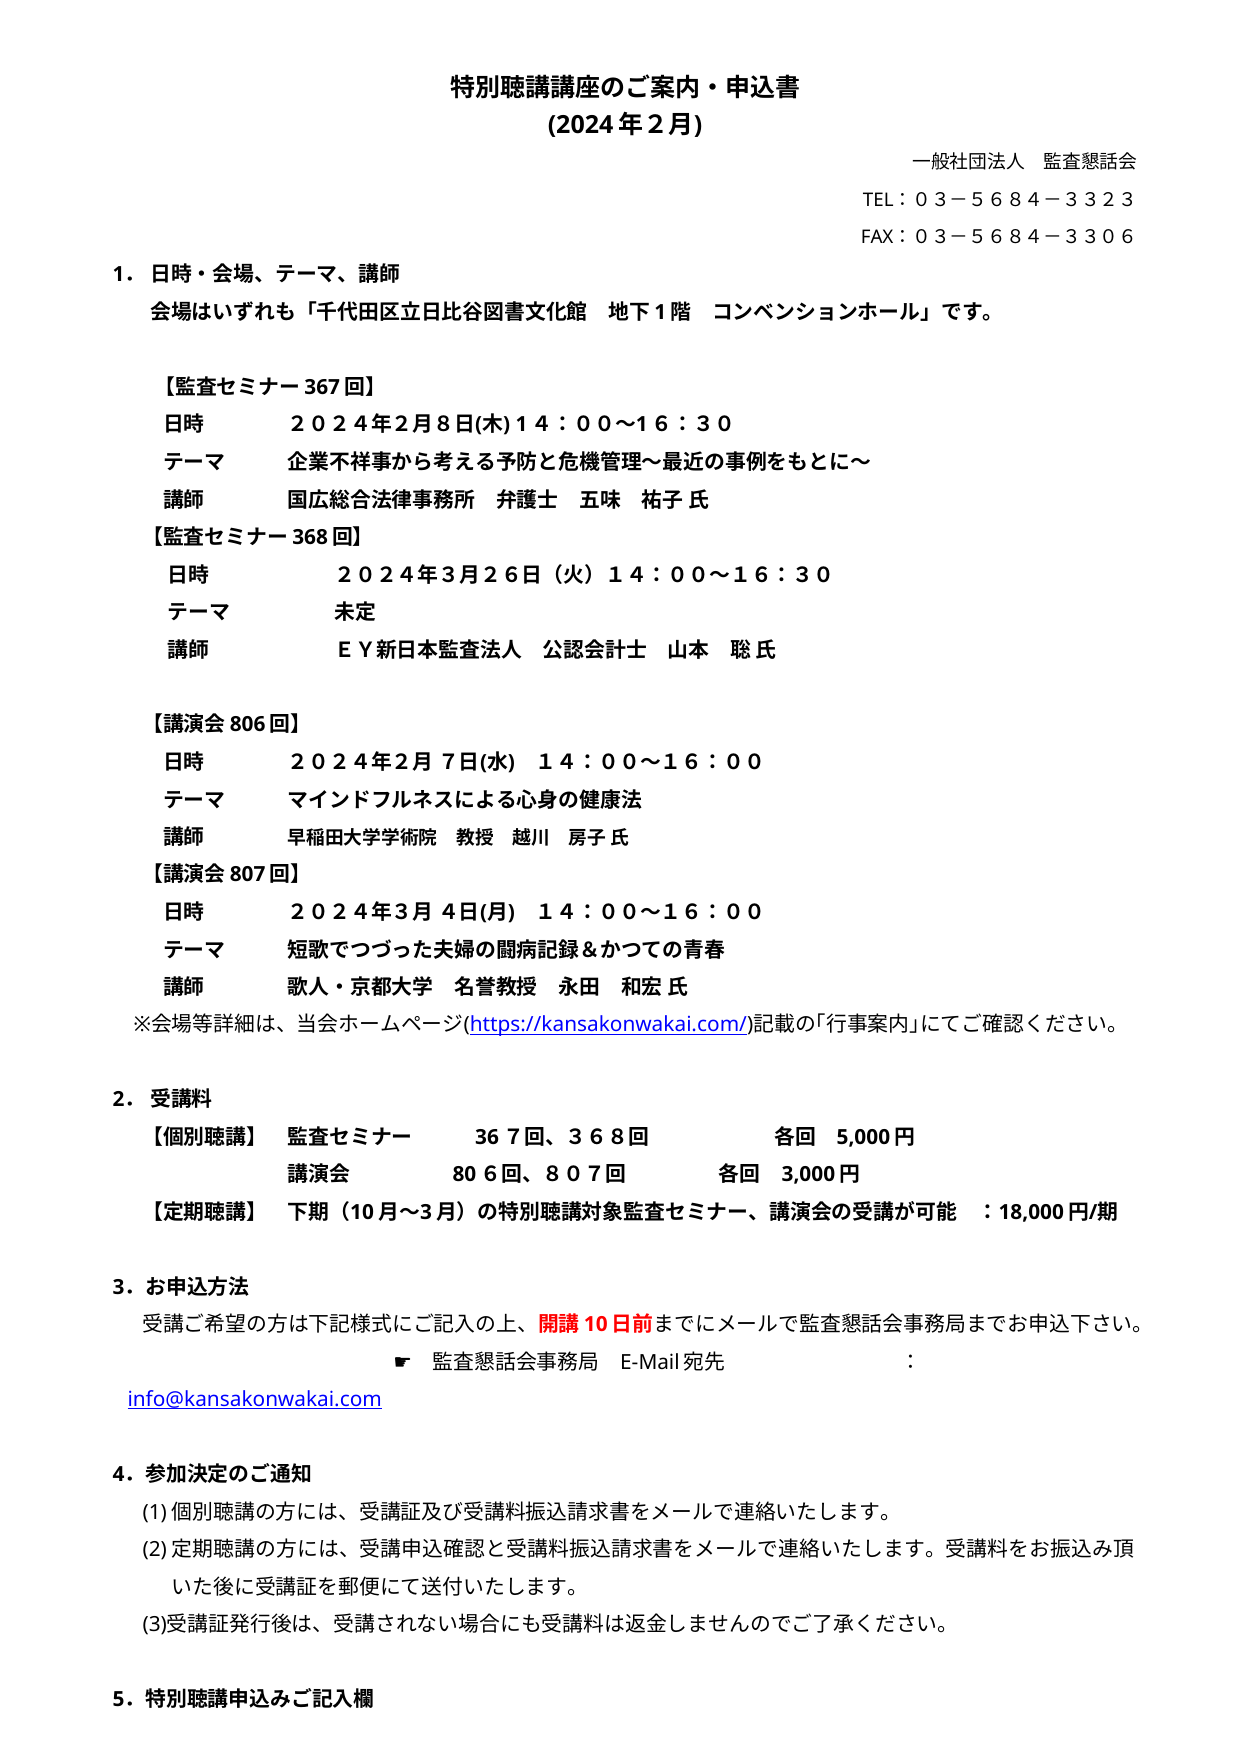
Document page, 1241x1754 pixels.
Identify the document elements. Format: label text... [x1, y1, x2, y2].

text 【講演会807回】 [142, 854, 1137, 892]
list 会場はいずれも「千代田区立日比谷図書文化館 地下1階 コンベンションホール」です。 [150, 292, 1137, 329]
text テーマ 企業不祥事から考える予防と危機管理～最近の事例をもとに～ [142, 442, 1137, 479]
text 【監査セミナー368回】 [142, 517, 1137, 554]
text 日時 ２０２４年３月２６日（火）１４：００～１６：３０ [142, 554, 1137, 592]
text 講演会 80６回、８０７回 各回 3,000円 [142, 1154, 1137, 1192]
text 一般社団法人 監査懇話会 [112, 142, 1137, 179]
text テーマ 短歌でつづった夫婦の闘病記録＆かつての青春 [142, 929, 1137, 967]
text テーマ 未定 [142, 592, 1137, 629]
text 講師 国広総合法律事務所 弁護士 五味 祐子 氏 [142, 479, 1137, 517]
text 講師 歌人・京都大学 名誉教授 永田 和宏 氏 [142, 967, 1137, 1004]
subtitle 特別聴講講座のご案内・申込書 [112, 67, 1137, 104]
text 日時 ２０２４年２月 ７日(水) １４：００～１６：００ [142, 742, 1137, 779]
list 受講料 [112, 1079, 1137, 1117]
text 4．参加決定のご通知 [112, 1454, 1137, 1492]
text 【定期聴講】 下期（10月～3月）の特別聴講対象監査セミナー、講演会の受講が可能 ：18,000円/期 [142, 1192, 1137, 1229]
text (2024年２月) [112, 104, 1137, 142]
text 日時 ２０２４年３月 ４日(月) １４：００～１６：００ [142, 892, 1137, 929]
text 講師 早稲田大学学術院 教授 越川 房子 氏 [142, 817, 1137, 854]
text FAX：０３－５６８４－３３０６ [112, 217, 1137, 254]
text ☛ 監査懇話会事務局 E-Mail宛先 ： info@kansakonwakai.com [127, 1342, 1137, 1417]
text (2) 定期聴講の方には、受講申込確認と受講料振込請求書をメールで連絡いたします。受講料をお振込み頂いた後に受講証を郵便にて送付いたします。 [142, 1529, 1137, 1604]
text 【監査セミナー367回】 [112, 367, 1137, 404]
text (3)受講証発行後は、受講されない場合にも受講料は返金しませんのでご了承ください。 [142, 1604, 1137, 1642]
text 5．特別聴講申込みご記入欄 [112, 1679, 1137, 1717]
text 講師 ＥＹ新日本監査法人 公認会計士 山本 聡 氏 [142, 629, 1137, 667]
text 日時 ２０２４年２月８日(木) 1４：００～1６：３０ [142, 404, 1137, 442]
text (1) 個別聴講の方には、受講証及び受講料振込請求書をメールで連絡いたします。 [142, 1492, 1137, 1529]
text TEL：０３－５６８４－３３２３ [112, 179, 1137, 217]
text 【講演会806回】 [142, 704, 1137, 742]
list 日時・会場、テーマ、講師 [112, 254, 1137, 292]
text 【個別聴講】 監査セミナー 36７回、３６８回 各回 5,000円 [142, 1117, 1137, 1154]
text ※会場等詳細は、当会ホームページ(https://kansakonwakai.com/)記載の｢行事案内｣にてご確認ください。 [112, 1004, 1137, 1042]
text 受講ご希望の方は下記様式にご記入の上、開講10日前までにメールで監査懇話会事務局までお申込下さい。 [127, 1304, 1137, 1342]
text テーマ マインドフルネスによる心身の健康法 [142, 779, 1137, 817]
text 3．お申込方法 [112, 1267, 1137, 1304]
